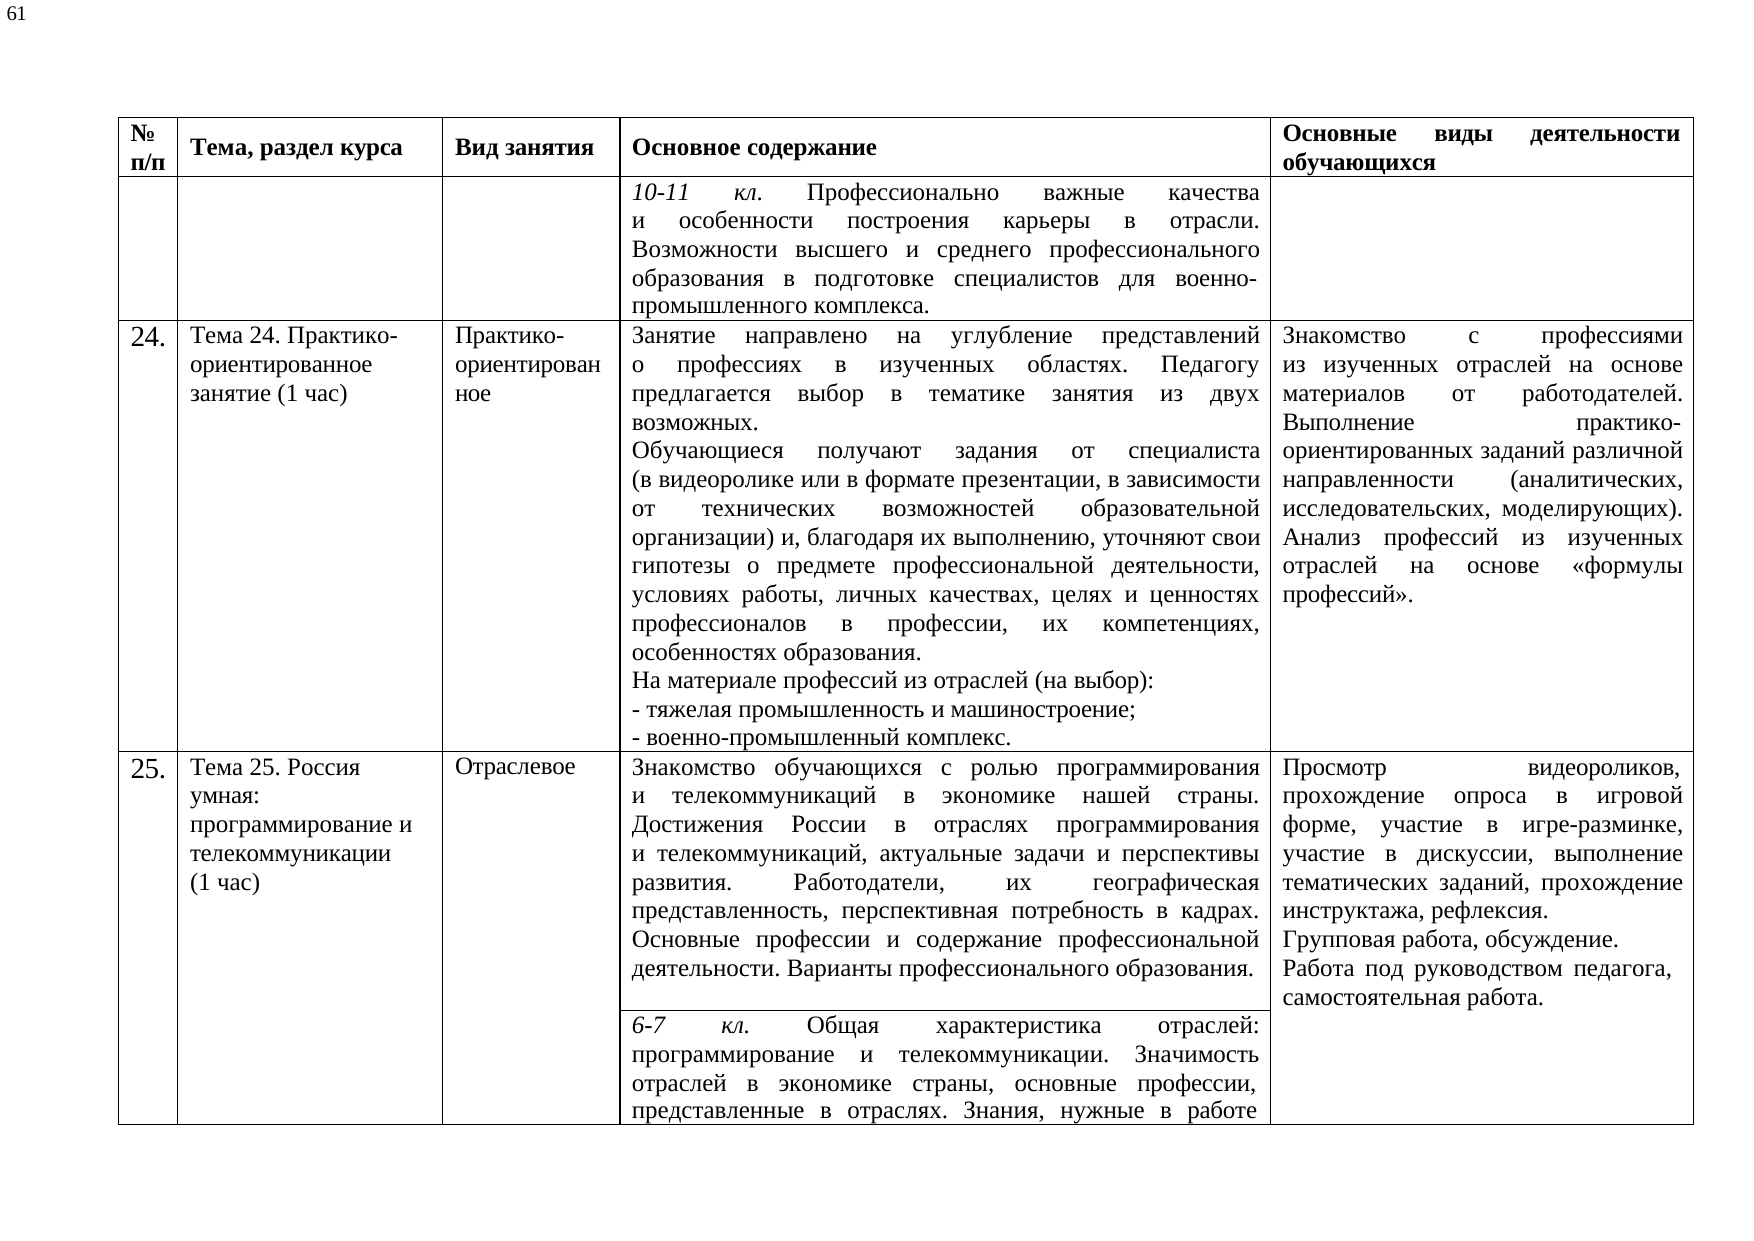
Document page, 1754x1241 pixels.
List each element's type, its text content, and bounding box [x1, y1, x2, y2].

table_header Тема, раздел курса [178, 118, 442, 176]
table_cell [178, 177, 442, 319]
table_cell Занятие направлено на углубление представлений о профессиях в изученных областях. Педагогу предлагается выбор в тематике занятия из двух возможных. Обучающиеся получают задания от специалиста (в видеоролике или в формате презентации, в зависимости от технических возможностей образовательной организации) и, благодаря их выполнению, уточняют свои гипотезы о предмете профессиональной деятельности, условиях работы, личных качествах, целях и ценностях профессионалов в профессии, их компетенциях, особенностях образования. На материале профессий из отраслей (на выбор): тяжелая промышленность и машиностроение; военно-промышленный комплекс. [621, 321, 1270, 751]
table_cell Знакомство с профессиями из изученных отраслей на основе материалов от работодателей. Выполнение практико- ориентированных заданий различной направленности (аналитических, исследовательских, моделирующих). Анализ профессий из изученных отраслей на основе «формулы профессий». [1271, 321, 1693, 751]
table_cell [443, 177, 619, 319]
table_cell Отраслевое [443, 752, 619, 1124]
table_cell Просмотр видеороликов, прохождение опроса в игровой форме, участие в игре-разминке, участие в дискуссии, выполнение тематических заданий, прохождение инструктажа, рефлексия. Групповая работа, обсуждение. Работа под руководством педагога, самостоятельная работа. [1271, 752, 1693, 1124]
table_cell Тема 24. Практико- ориентированное занятие (1 час) [178, 321, 442, 751]
table_header Основное содержание [621, 118, 1270, 176]
table_cell 6-7 кл. Общая характеристика отраслей: программирование и телекоммуникации. Значимость отраслей в экономике страны, основные профессии, представленные в отраслях. Знания, нужные в работе [621, 1011, 1270, 1124]
table_cell 10-11 кл. Профессионально важные качества и особенности построения карьеры в отрасли. Возможности высшего и среднего профессионального образования в подготовке специалистов для военно- промышленного комплекса. [621, 177, 1270, 319]
table_cell Знакомство обучающихся с ролью программирования и телекоммуникаций в экономике нашей страны. Достижения России в отраслях программирования и телекоммуникаций, актуальные задачи и перспективы развития. Работодатели, их географическая представленность, перспективная потребность в кадрах. Основные профессии и содержание профессиональной деятельности. Варианты профессионального образования. [621, 752, 1270, 1009]
table_cell [1271, 177, 1693, 319]
table_cell 24. [119, 321, 177, 751]
table_cell 25. [119, 752, 177, 1124]
table_cell Тема 25. Россия умная: программирование и телекоммуникации (1 час) [178, 752, 442, 1124]
table_cell [119, 177, 177, 319]
table_header Основные виды деятельности обучающихся [1271, 118, 1693, 176]
table_header Вид занятия [443, 118, 619, 176]
table_header № п/п [119, 118, 177, 176]
table_cell Практико- ориентирован ное [443, 321, 619, 751]
